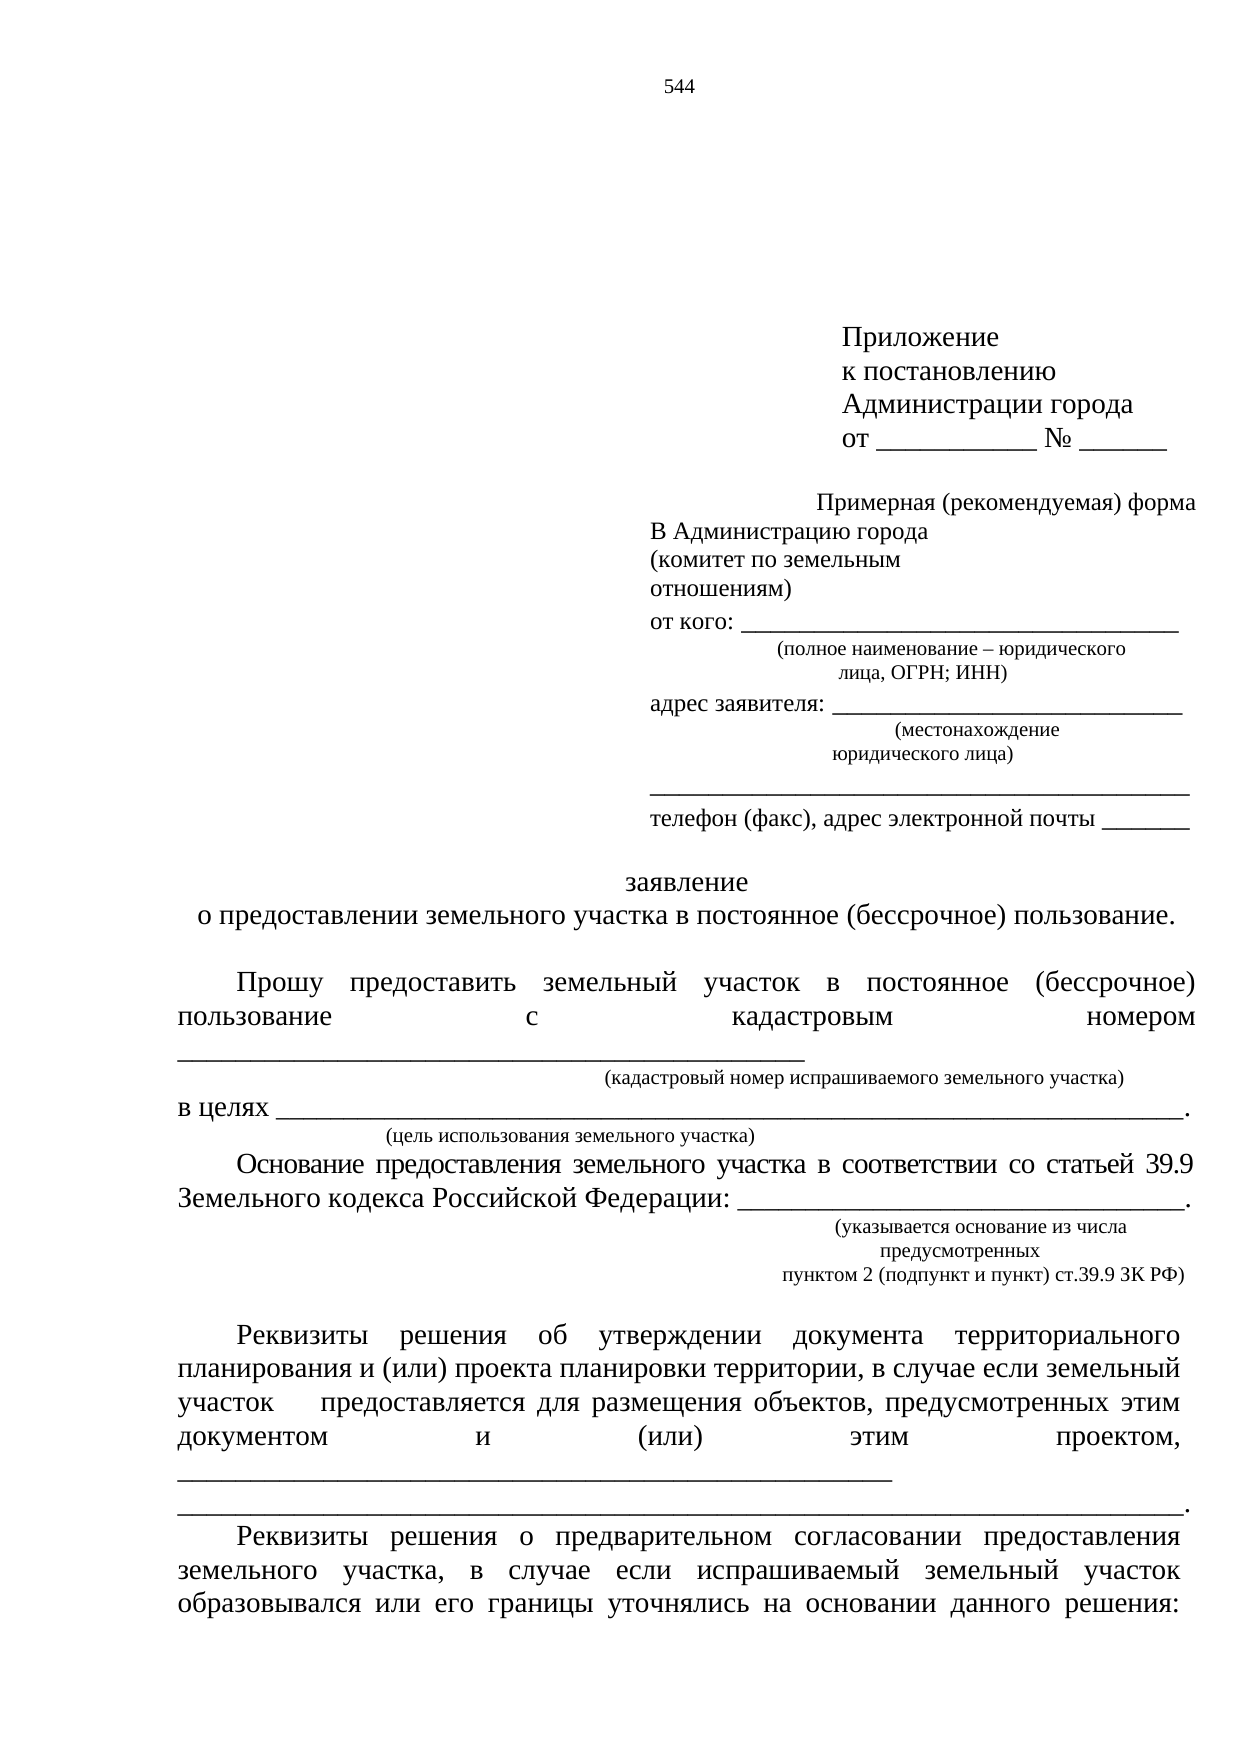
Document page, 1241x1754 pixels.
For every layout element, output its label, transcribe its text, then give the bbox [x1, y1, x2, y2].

text юридического лица) [650, 741, 1196, 765]
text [177, 1518, 1181, 1619]
text В Администрацию города [650, 516, 1196, 544]
text от кого: ______________________________ [650, 602, 1181, 636]
text Приложение [842, 319, 1181, 353]
text _____________________________________ [650, 765, 1196, 799]
text заявление [177, 864, 1196, 897]
text к постановлению [842, 353, 1181, 386]
text пунктом 2 (подпункт и пункт) ст.39.9 ЗК РФ) [177, 1262, 1196, 1286]
text лица, ОГРН; ИНН) [650, 660, 1196, 684]
text (комитет по земельным [650, 544, 1196, 573]
text в целях ___________________________________________________________________. [177, 1089, 1196, 1122]
text _____________________________________________________________________. [177, 1485, 1196, 1518]
text о предоставлении земельного участка в постоянное (бессрочное) пользование. [177, 897, 1196, 931]
text адрес заявителя: ________________________ [650, 684, 1196, 717]
text (полное наименование – юридического [650, 636, 1196, 660]
text Реквизиты решения об утверждении документа территориального планирования и (или) проекта планировки территории, в случае если земельный участок предоставляется для размещения объектов, предусмотренных этим документом и (или) этим проектом, _________________________________________________ [177, 1317, 1181, 1485]
text предусмотренных [177, 1238, 1196, 1262]
text Основание предоставления земельного участка в соответствии со статьей 39.9 Земельного кодекса Российской Федерации: _________________________________. [177, 1147, 1196, 1214]
text телефон (факс), адрес электронной почты ______ [650, 799, 1196, 832]
text отношениям) [650, 573, 1196, 602]
text (кадастровый номер испрашиваемого земельного участка) [177, 1065, 1196, 1089]
text Прошу предоставить земельный участок в постоянное (бессрочное) пользование с кадастровым номером ___________________________________________ [177, 964, 1196, 1065]
text Администрации города [842, 386, 1181, 420]
text (местонахождение [650, 717, 1196, 741]
text (указывается основание из числа [177, 1214, 1196, 1238]
text Примерная (рекомендуемая) форма [650, 487, 1196, 516]
text (цель использования земельного участка) [177, 1122, 1196, 1147]
text от ___________ № ______ [842, 420, 1181, 453]
